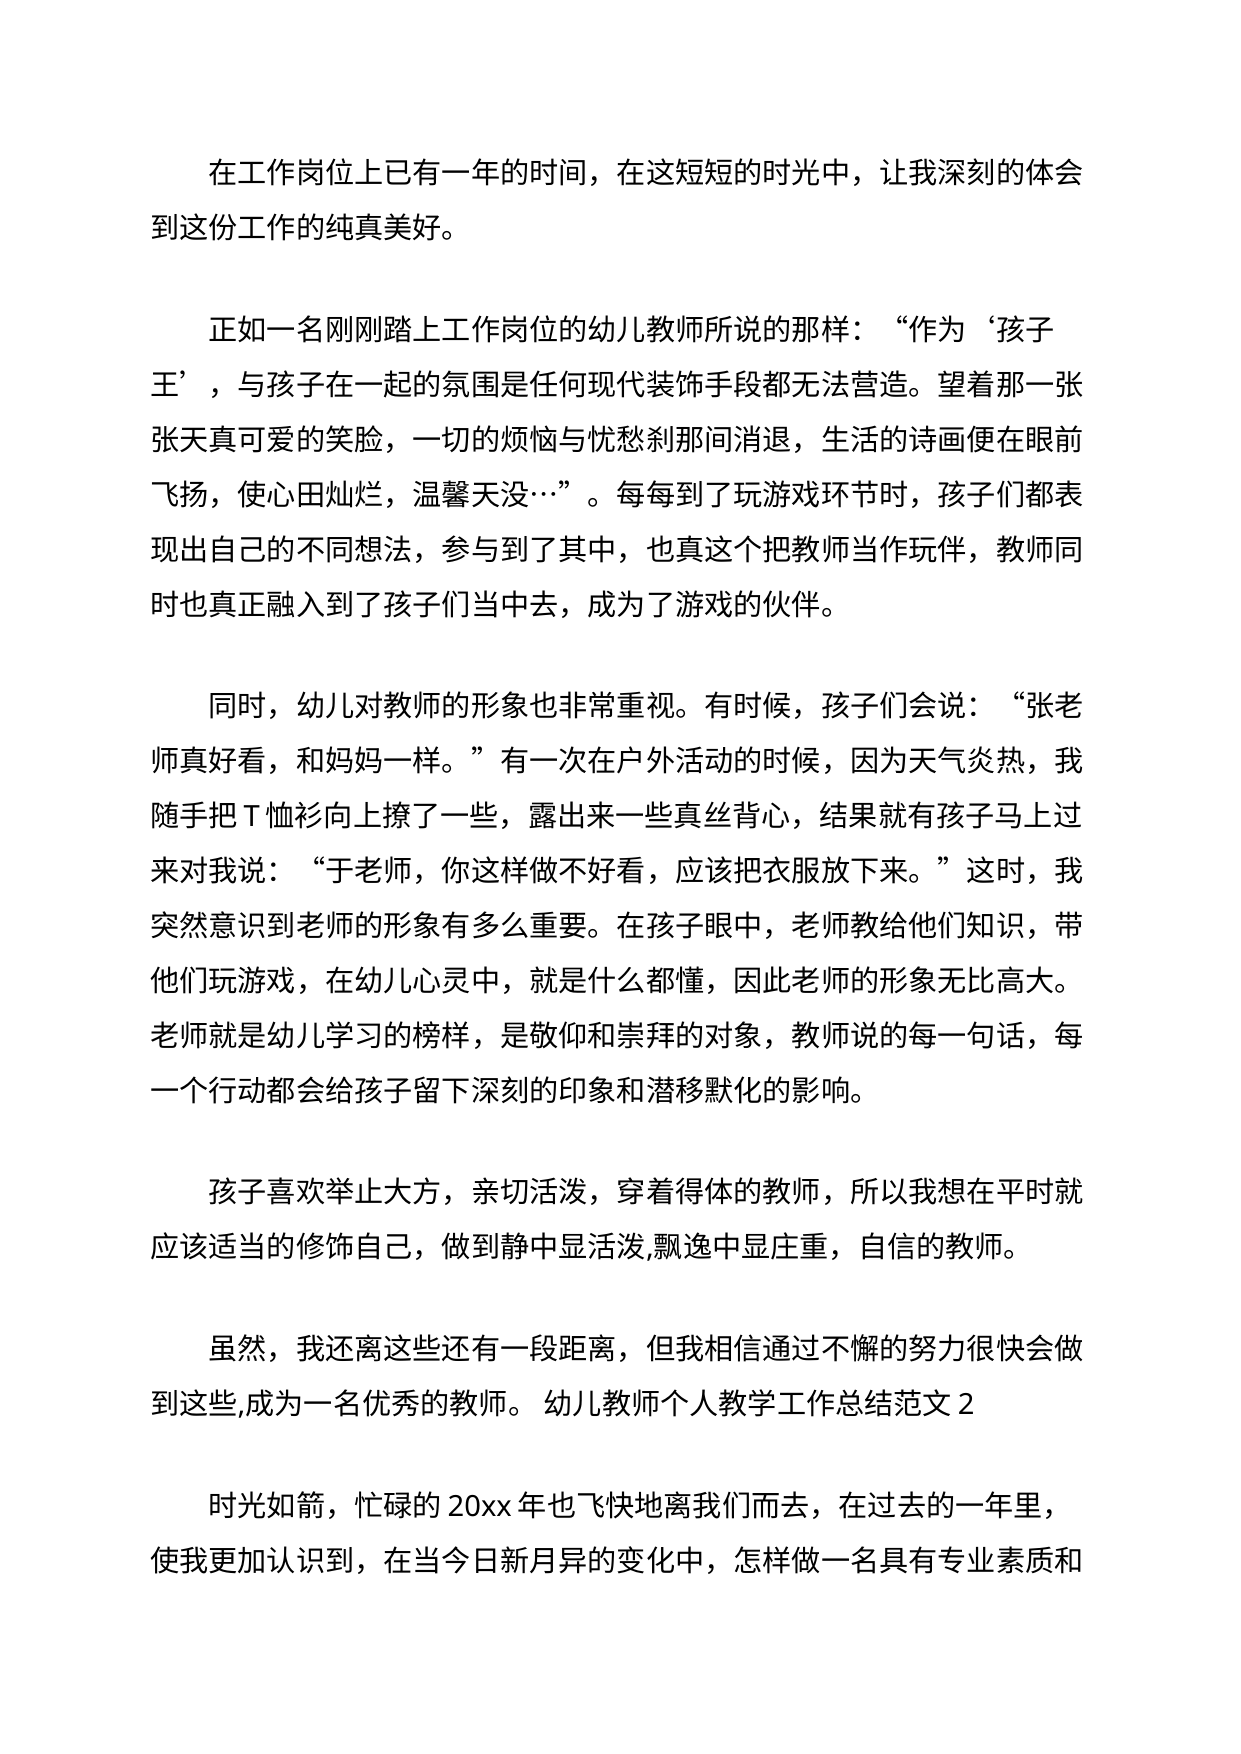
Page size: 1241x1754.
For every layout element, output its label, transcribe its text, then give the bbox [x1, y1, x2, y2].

text 虽然，我还离这些还有一段距离，但我相信通过不懈的努力很快会做到这些,成为一名优秀的教师。 幼儿教师个人教学工作总结范文2 [150, 1326, 1090, 1423]
text 在工作岗位上已有一年的时间，在这短短的时光中，让我深刻的体会到这份工作的纯真美好。 [150, 150, 1090, 247]
text 孩子喜欢举止大方，亲切活泼，穿着得体的教师，所以我想在平时就应该适当的修饰自己，做到静中显活泼,飘逸中显庄重，自信的教师。 [150, 1169, 1090, 1266]
text 同时，幼儿对教师的形象也非常重视。有时候，孩子们会说：“张老师真好看，和妈妈一样。”有一次在户外活动的时候，因为天气炎热，我随手把T恤衫向上撩了一些，露出来一些真丝背心，结果就有孩子马上过来对我说：“于老师，你这样做不好看，应该把衣服放下来。”这时，我突然意识到老师的形象有多么重要。在孩子眼中，老师教给他们知识，带他们玩游戏，在幼儿心灵中，就是什么都懂，因此老师的形象无比高大。老师就是幼儿学习的榜样，是敬仰和崇拜的对象，教师说的每一句话，每一个行动都会给孩子留下深刻的印象和潜移默化的影响。 [150, 683, 1090, 1109]
text 正如一名刚刚踏上工作岗位的幼儿教师所说的那样：“作为‘孩子王’，与孩子在一起的氛围是任何现代装饰手段都无法营造。望着那一张张天真可爱的笑脸，一切的烦恼与忧愁刹那间消退，生活的诗画便在眼前飞扬，使心田灿烂，温馨天没…”。每每到了玩游戏环节时，孩子们都表现出自己的不同想法，参与到了其中，也真这个把教师当作玩伴，教师同时也真正融入到了孩子们当中去，成为了游戏的伙伴。 [150, 307, 1090, 623]
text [150, 1483, 1090, 1580]
